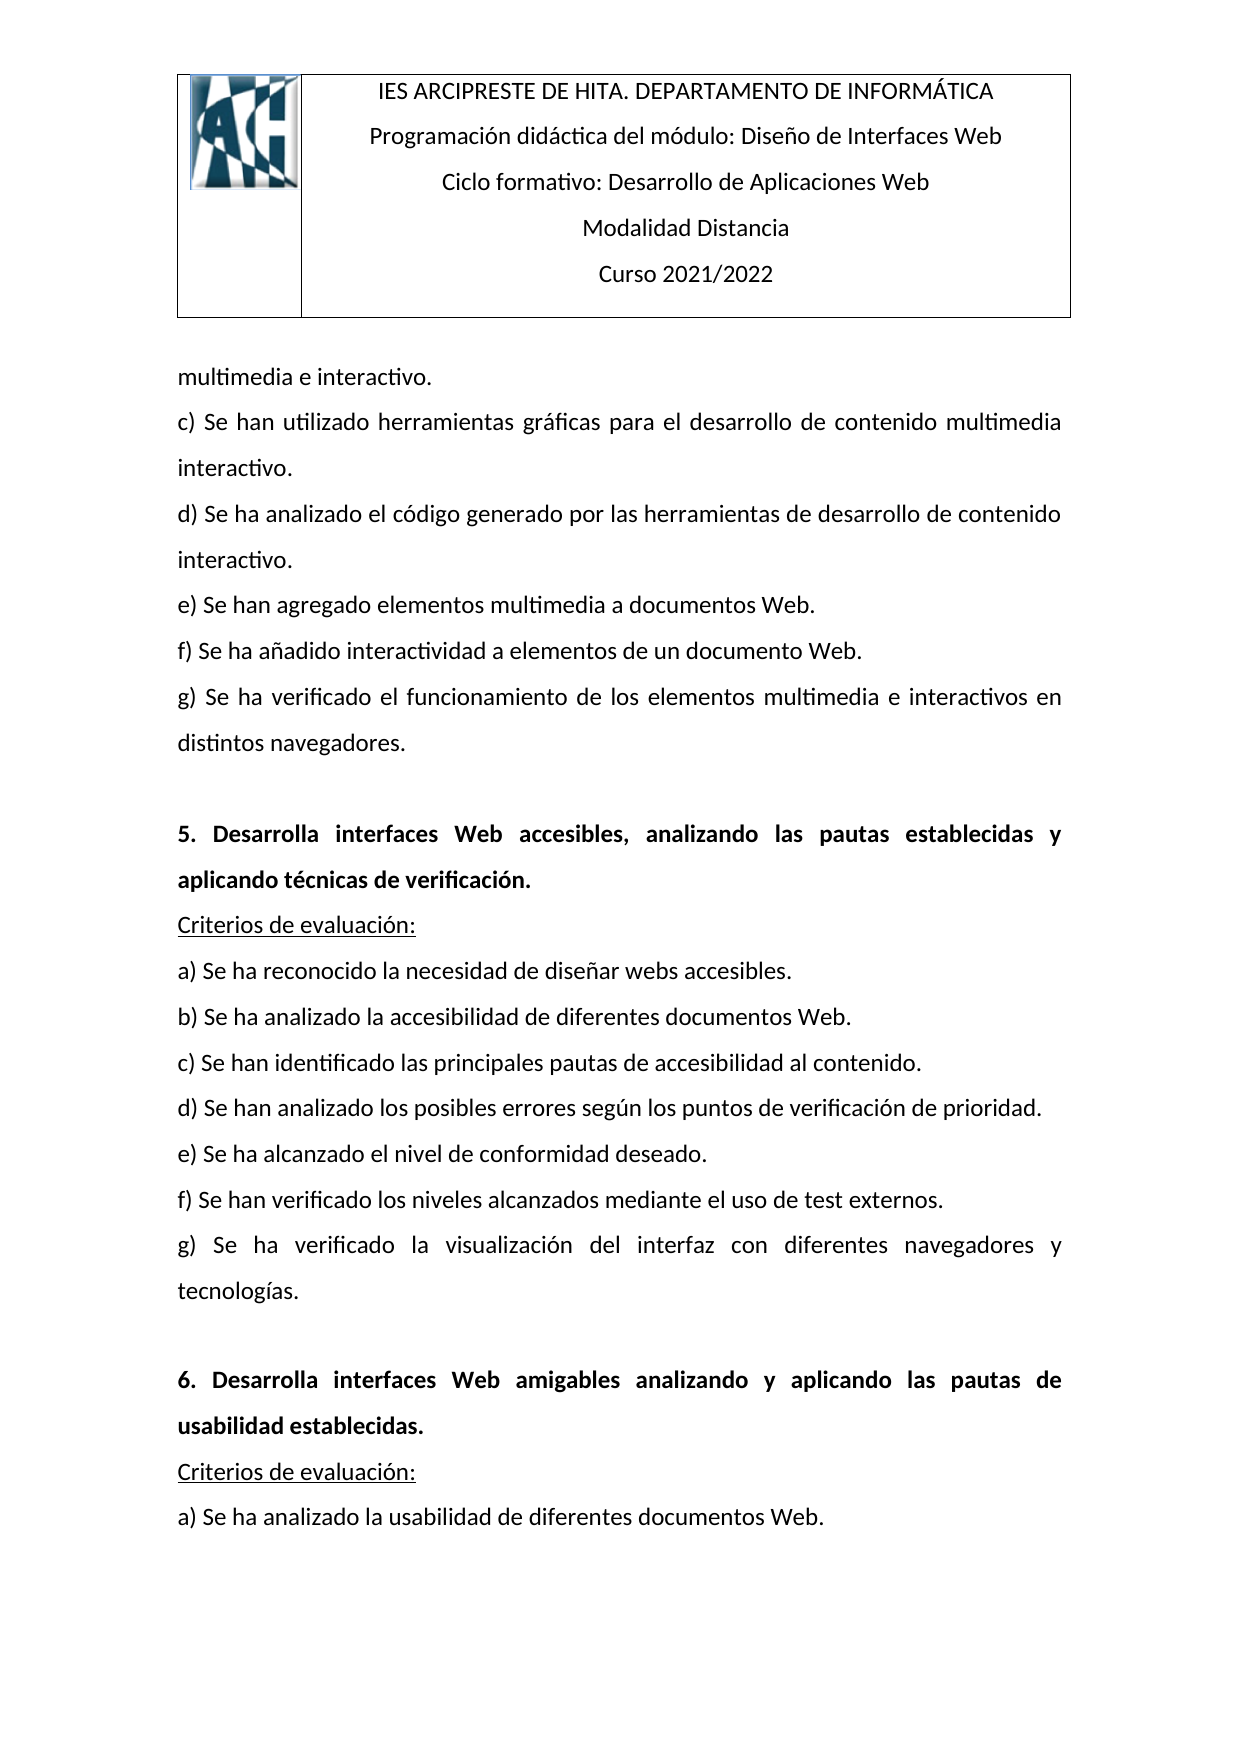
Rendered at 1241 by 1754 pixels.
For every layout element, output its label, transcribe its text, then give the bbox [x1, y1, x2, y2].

text f) Se ha añadido interactividad a elementos de un documento Web. [177, 635, 1063, 666]
text 6. Desarrolla interfaces Web amigables analizando y aplicando las pautas de usabilidad establecidas. [177, 1364, 1063, 1441]
text Criterios de evaluación: [177, 1456, 1063, 1486]
text e) Se han agregado elementos multimedia a documentos Web. [177, 589, 1063, 620]
text multimedia e interactivo. [177, 361, 1063, 391]
text c) Se han identificado las principales pautas de accesibilidad al contenido. [177, 1047, 1063, 1077]
text a) Se ha reconocido la necesidad de diseñar webs accesibles. [177, 955, 1063, 986]
text c) Se han utilizado herramientas gráficas para el desarrollo de contenido multimedia interactivo. [177, 407, 1063, 483]
text b) Se ha analizado la accesibilidad de diferentes documentos Web. [177, 1001, 1063, 1032]
text a) Se ha analizado la usabilidad de diferentes documentos Web. [177, 1501, 1063, 1532]
text d) Se ha analizado el código generado por las herramientas de desarrollo de contenido interactivo. [177, 498, 1063, 574]
text e) Se ha alcanzado el nivel de conformidad deseado. [177, 1138, 1063, 1169]
text f) Se han verificado los niveles alcanzados mediante el uso de test externos. [177, 1184, 1063, 1214]
text Criterios de evaluación: [177, 909, 1063, 940]
text g) Se ha verificado el funcionamiento de los elementos multimedia e interactivos en distintos navegadores. [177, 681, 1063, 757]
text g) Se ha verificado la visualización del interfaz con diferentes navegadores y tecnologías. [177, 1230, 1063, 1306]
text 5. Desarrolla interfaces Web accesibles, analizando las pautas establecidas y aplicando técnicas de verificación. [177, 818, 1063, 894]
text d) Se han analizado los posibles errores según los puntos de verificación de prioridad. [177, 1092, 1063, 1123]
picture [188, 74, 301, 190]
